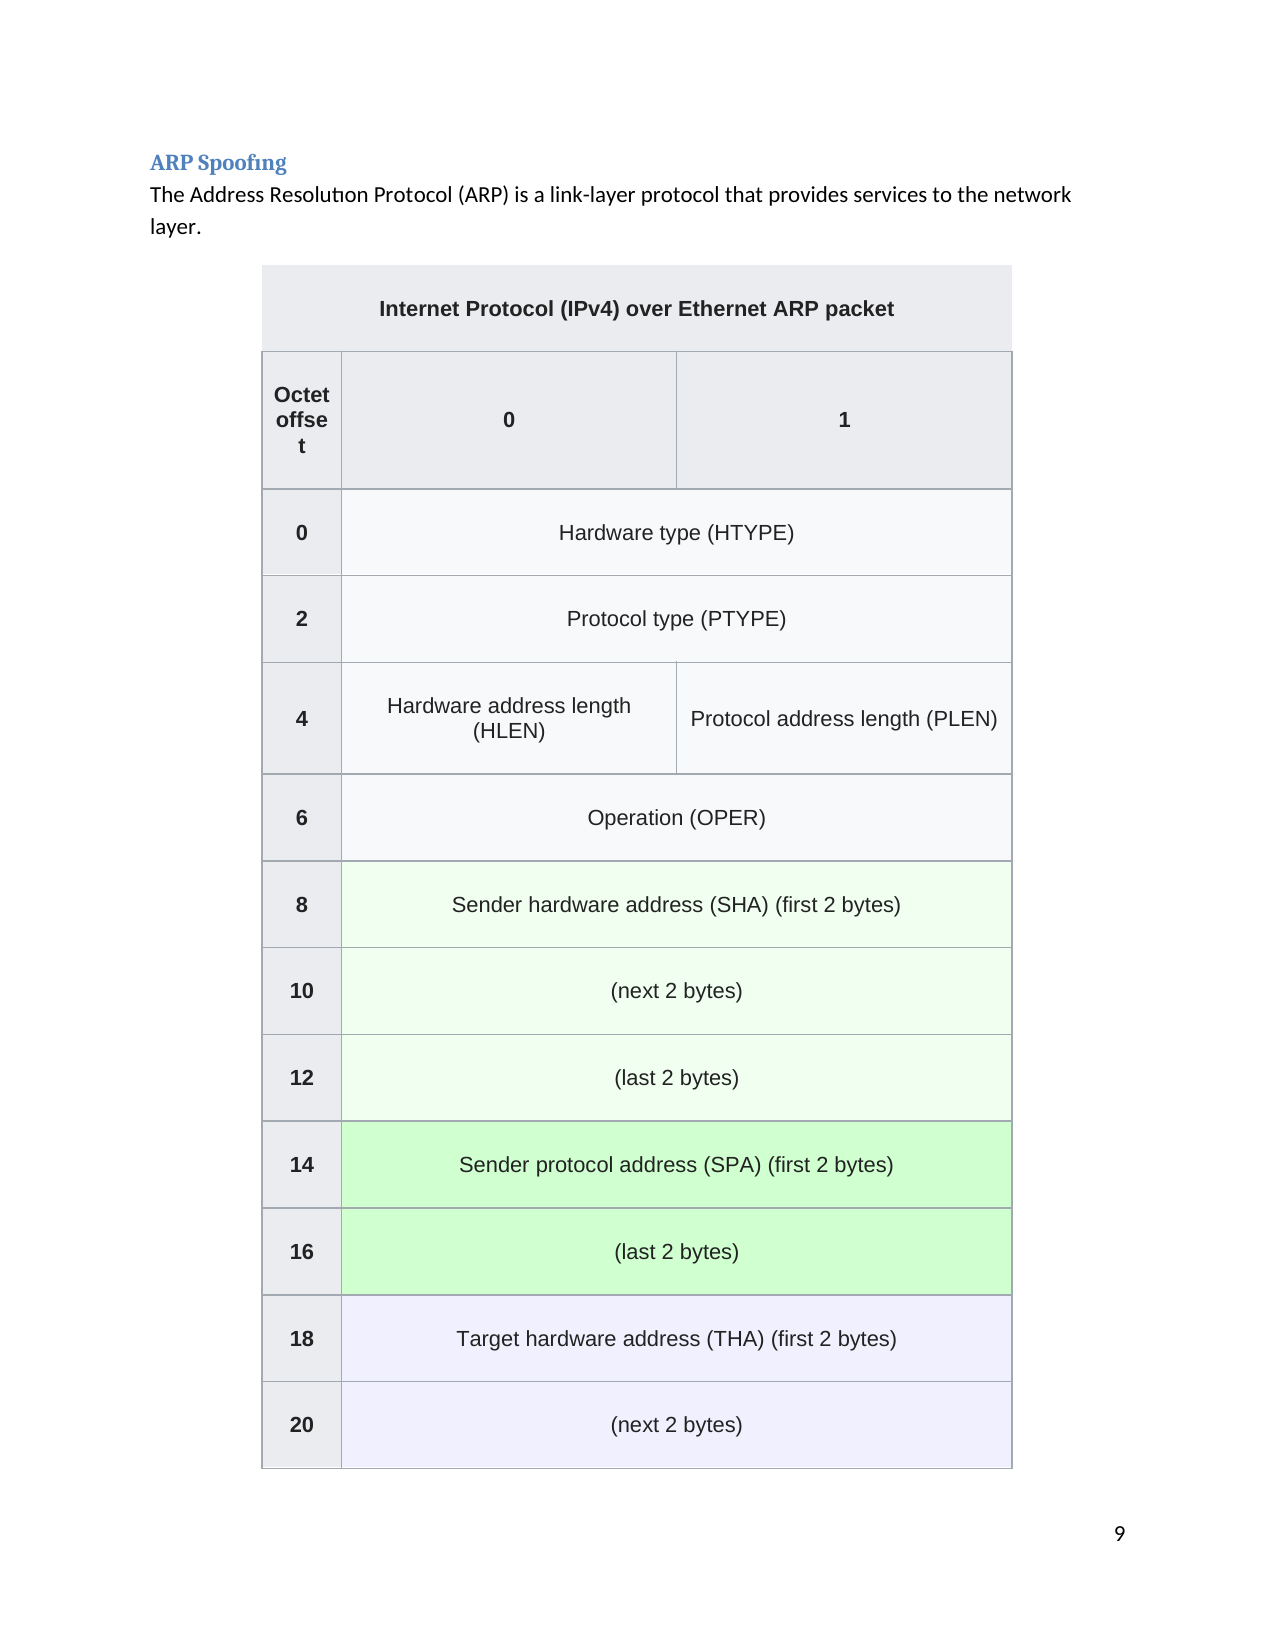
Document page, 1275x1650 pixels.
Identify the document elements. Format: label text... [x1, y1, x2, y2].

table_cell Hardware type (HTYPE) [342, 490, 1011, 574]
table_cell 8 [263, 862, 341, 947]
table_cell (last 2 bytes) [342, 1035, 1011, 1120]
table_cell (next 2 bytes) [342, 948, 1011, 1034]
table_cell Protocol address length (PLEN) [677, 663, 1011, 773]
subtitle ARP Spoofıng [150, 150, 1125, 176]
table_cell Protocol type (PTYPE) [342, 576, 1011, 661]
table_cell 0 [342, 352, 676, 488]
table_cell 10 [263, 948, 341, 1034]
table_cell 6 [263, 775, 341, 860]
table_cell 1 [677, 352, 1011, 488]
table_header Internet Protocol (IPv4) over Ethernet ARP packet [262, 265, 1012, 351]
table_cell 18 [263, 1296, 341, 1381]
table_cell 12 [263, 1035, 341, 1120]
table_cell Hardware address length (HLEN) [342, 663, 676, 773]
table_cell Sender protocol address (SPA) (first 2 bytes) [342, 1122, 1011, 1207]
table_cell 14 [263, 1122, 341, 1207]
table_cell 16 [263, 1209, 341, 1294]
table_cell (next 2 bytes) [342, 1382, 1011, 1467]
table_cell Target hardware address (THA) (first 2 bytes) [342, 1296, 1011, 1381]
table_cell Operation (OPER) [342, 775, 1011, 860]
table_cell Sender hardware address (SHA) (first 2 bytes) [342, 862, 1011, 947]
table_cell Octet offset [263, 352, 341, 488]
table_cell 20 [263, 1382, 341, 1467]
text The Address Resolutıon Protocol (ARP) is a link-layer protocol that provides services to the network layer. [150, 180, 1125, 240]
table_cell 2 [263, 576, 341, 661]
table_cell (last 2 bytes) [342, 1209, 1011, 1294]
table_cell 0 [263, 490, 341, 574]
table_cell 4 [263, 663, 341, 773]
